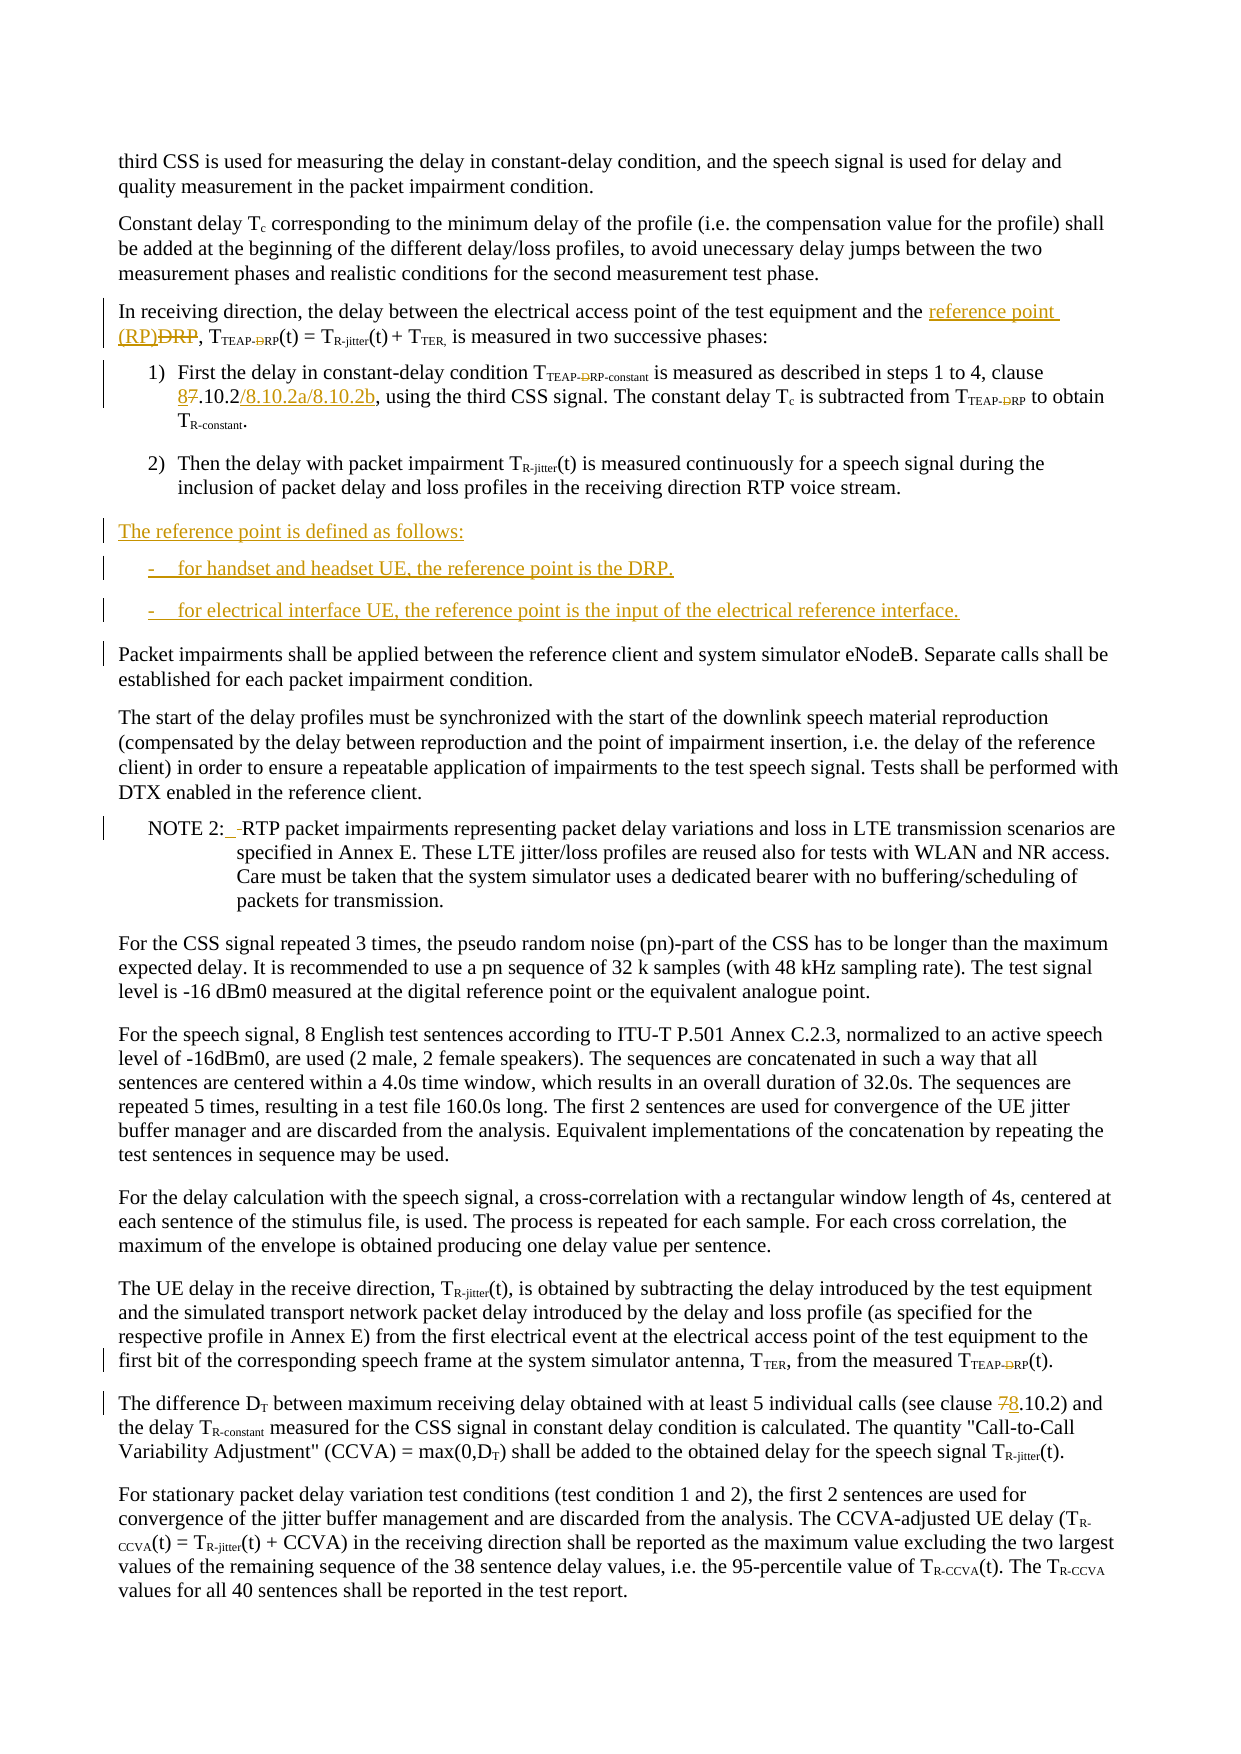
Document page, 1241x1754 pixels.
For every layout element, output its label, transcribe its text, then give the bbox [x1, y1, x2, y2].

text For stationary packet delay variation test conditions (test condition 1 and 2), the first 2 sentences are used for convergence of the jitter buffer management and are discarded from the analysis. The CCVA-adjusted UE delay (TR-CCVA(t) = TR-jitter(t) + CCVA) in the receiving direction shall be reported as the maximum value excluding the two largest values of the remaining sequence of the 38 sentence delay values, i.e. the 95-percentile value of TR-CCVA(t). The TR-CCVA values for all 40 sentences shall be reported in the test report. [118, 1482, 1122, 1602]
text For the speech signal, 8 English test sentences according to ITU-T P.501 Annex C.2.3, normalized to an active speech level of -16dBm0, are used (2 male, 2 female speakers). The sequences are concatenated in such a way that all sentences are centered within a 4.0s time window, which results in an overall duration of 32.0s. The sequences are repeated 5 times, resulting in a test file 160.0s long. The first 2 sentences are used for convergence of the UE jitter buffer manager and are discarded from the analysis. Equivalent implementations of the concatenation by repeating the test sentences in sequence may be used. [118, 1022, 1122, 1166]
text 2) Then the delay with packet impairment TR-jitter(t) is measured continuously for a speech signal during the inclusion of packet delay and loss profiles in the receiving direction RTP voice stream. [148, 451, 1122, 499]
text NOTE 2:RTP packet impairments representing packet delay variations and loss in LTE transmission scenarios are specified in Annex E. These LTE jitter/loss profiles are reused also for tests with WLAN and NR access. Care must be taken that the system simulator uses a dedicated bearer with no buffering/scheduling of packets for transmission. [148, 816, 1122, 912]
text The difference DT between maximum receiving delay obtained with at least 5 individual calls (see clause .10.2) and the delay TR-constant measured for the CSS signal in constant delay condition is calculated. The quantity "Call-to-Call Variability Adjustment" (CCVA) = max(0,DT) shall be added to the obtained delay for the speech signal TR-jitter(t). [118, 1391, 1122, 1463]
text Packet impairments shall be applied between the reference client and system simulator eNodeB. Separate calls shall be established for each packet impairment condition. [118, 641, 1122, 691]
text In receiving direction, the delay between the electrical access point of the test equipment and the , TTEAP-RP(t) = TR-jitter(t) + TTER, is measured in two successive phases: [118, 298, 1122, 348]
text For the CSS signal repeated 3 times, the pseudo random noise (pn)-part of the CSS has to be longer than the maximum expected delay. It is recommended to use a pn sequence of 32 k samples (with 48 kHz sampling rate). The test signal level is -16 dBm0 measured at the digital reference point or the equivalent analogue point. [118, 931, 1122, 1003]
text 1) First the delay in constant-delay condition TTEAP-RP-constant is measured as described in steps 1 to 4, clause .10.2, using the third CSS signal. The constant delay Tc is subtracted from TTEAP-RP to obtain TR-constant. [148, 360, 1122, 432]
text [118, 148, 1122, 198]
text The start of the delay profiles must be synchronized with the start of the downlink speech material reproduction (compensated by the delay between reproduction and the point of impairment insertion, i.e. the delay of the reference client) in order to ensure a repeatable application of impairments to the test speech signal. Tests shall be performed with DTX enabled in the reference client. [118, 704, 1122, 804]
text For the delay calculation with the speech signal, a cross-correlation with a rectangular window length of 4s, centered at each sentence of the stimulus file, is used. The process is repeated for each sample. For each cross correlation, the maximum of the envelope is obtained producing one delay value per sentence. [118, 1185, 1122, 1257]
text The UE delay in the receive direction, TR-jitter(t), is obtained by subtracting the delay introduced by the test equipment and the simulated transport network packet delay introduced by the delay and loss profile (as specified for the respective profile in Annex E) from the first electrical event at the electrical access point of the test equipment to the first bit of the corresponding speech frame at the system simulator antenna, TTER, from the measured TTEAP-RP(t). [118, 1276, 1122, 1372]
text Constant delay Tc corresponding to the minimum delay of the profile (i.e. the compensation value for the profile) shall be added at the beginning of the different delay/loss profiles, to avoid unecessary delay jumps between the two measurement phases and realistic conditions for the second measurement test phase. [118, 210, 1122, 285]
